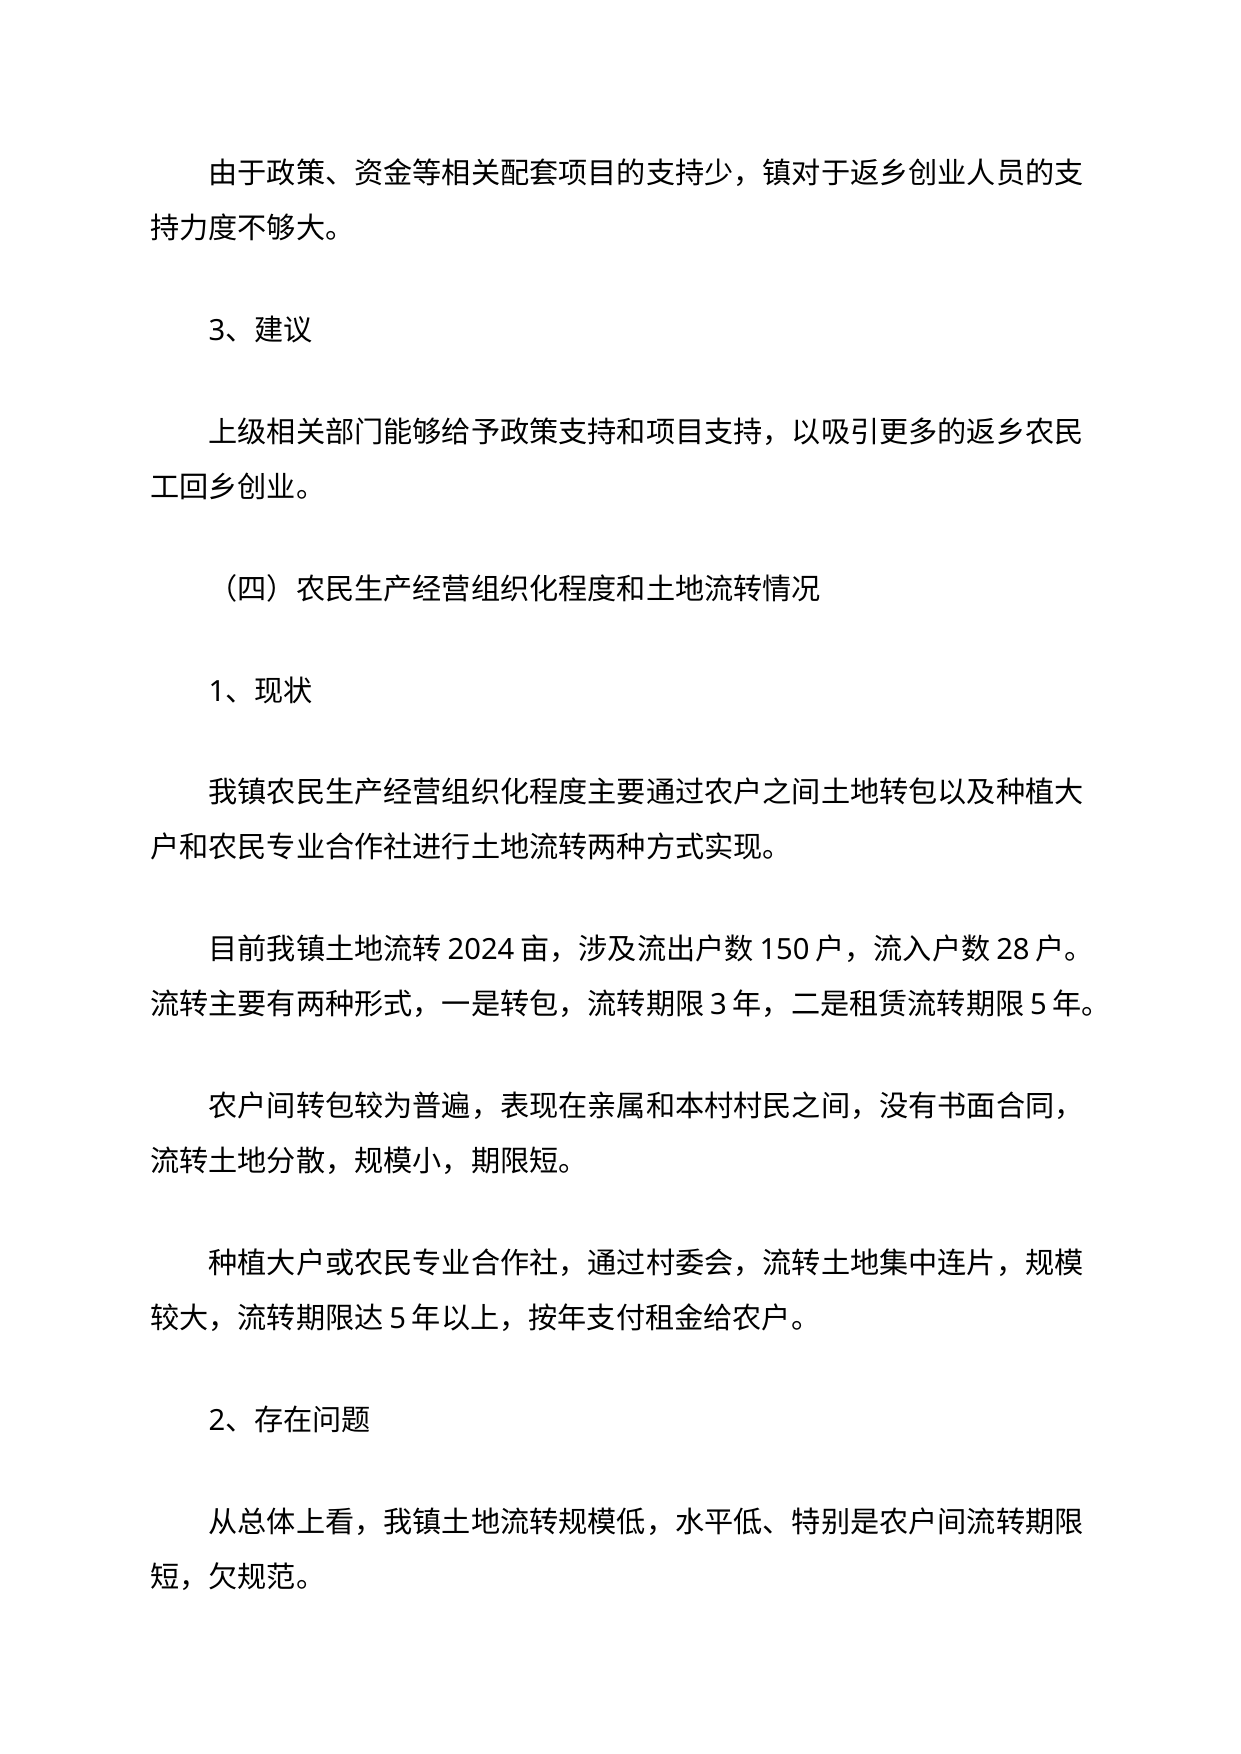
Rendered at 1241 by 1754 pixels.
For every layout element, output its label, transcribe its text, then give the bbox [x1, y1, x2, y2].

text 目前我镇土地流转2024亩，涉及流出户数150户，流入户数28户。流转主要有两种形式，一是转包，流转期限3年，二是租赁流转期限5年。 [150, 926, 1090, 1023]
text 我镇农民生产经营组织化程度主要通过农户之间土地转包以及种植大户和农民专业合作社进行土地流转两种方式实现。 [150, 769, 1090, 866]
text 1、现状 [150, 667, 1090, 709]
text 从总体上看，我镇土地流转规模低，水平低、特别是农户间流转期限短，欠规范。 [150, 1498, 1090, 1595]
text 由于政策、资金等相关配套项目的支持少，镇对于返乡创业人员的支持力度不够大。 [150, 150, 1090, 247]
text 3、建议 [150, 307, 1090, 349]
text 2、存在问题 [150, 1396, 1090, 1439]
text 上级相关部门能够给予政策支持和项目支持，以吸引更多的返乡农民工回乡创业。 [150, 409, 1090, 506]
text （四）农民生产经营组织化程度和土地流转情况 [150, 565, 1090, 608]
text 种植大户或农民专业合作社，通过村委会，流转土地集中连片，规模较大，流转期限达5年以上，按年支付租金给农户。 [150, 1239, 1090, 1337]
text 农户间转包较为普遍，表现在亲属和本村村民之间，没有书面合同，流转土地分散，规模小，期限短。 [150, 1083, 1090, 1180]
